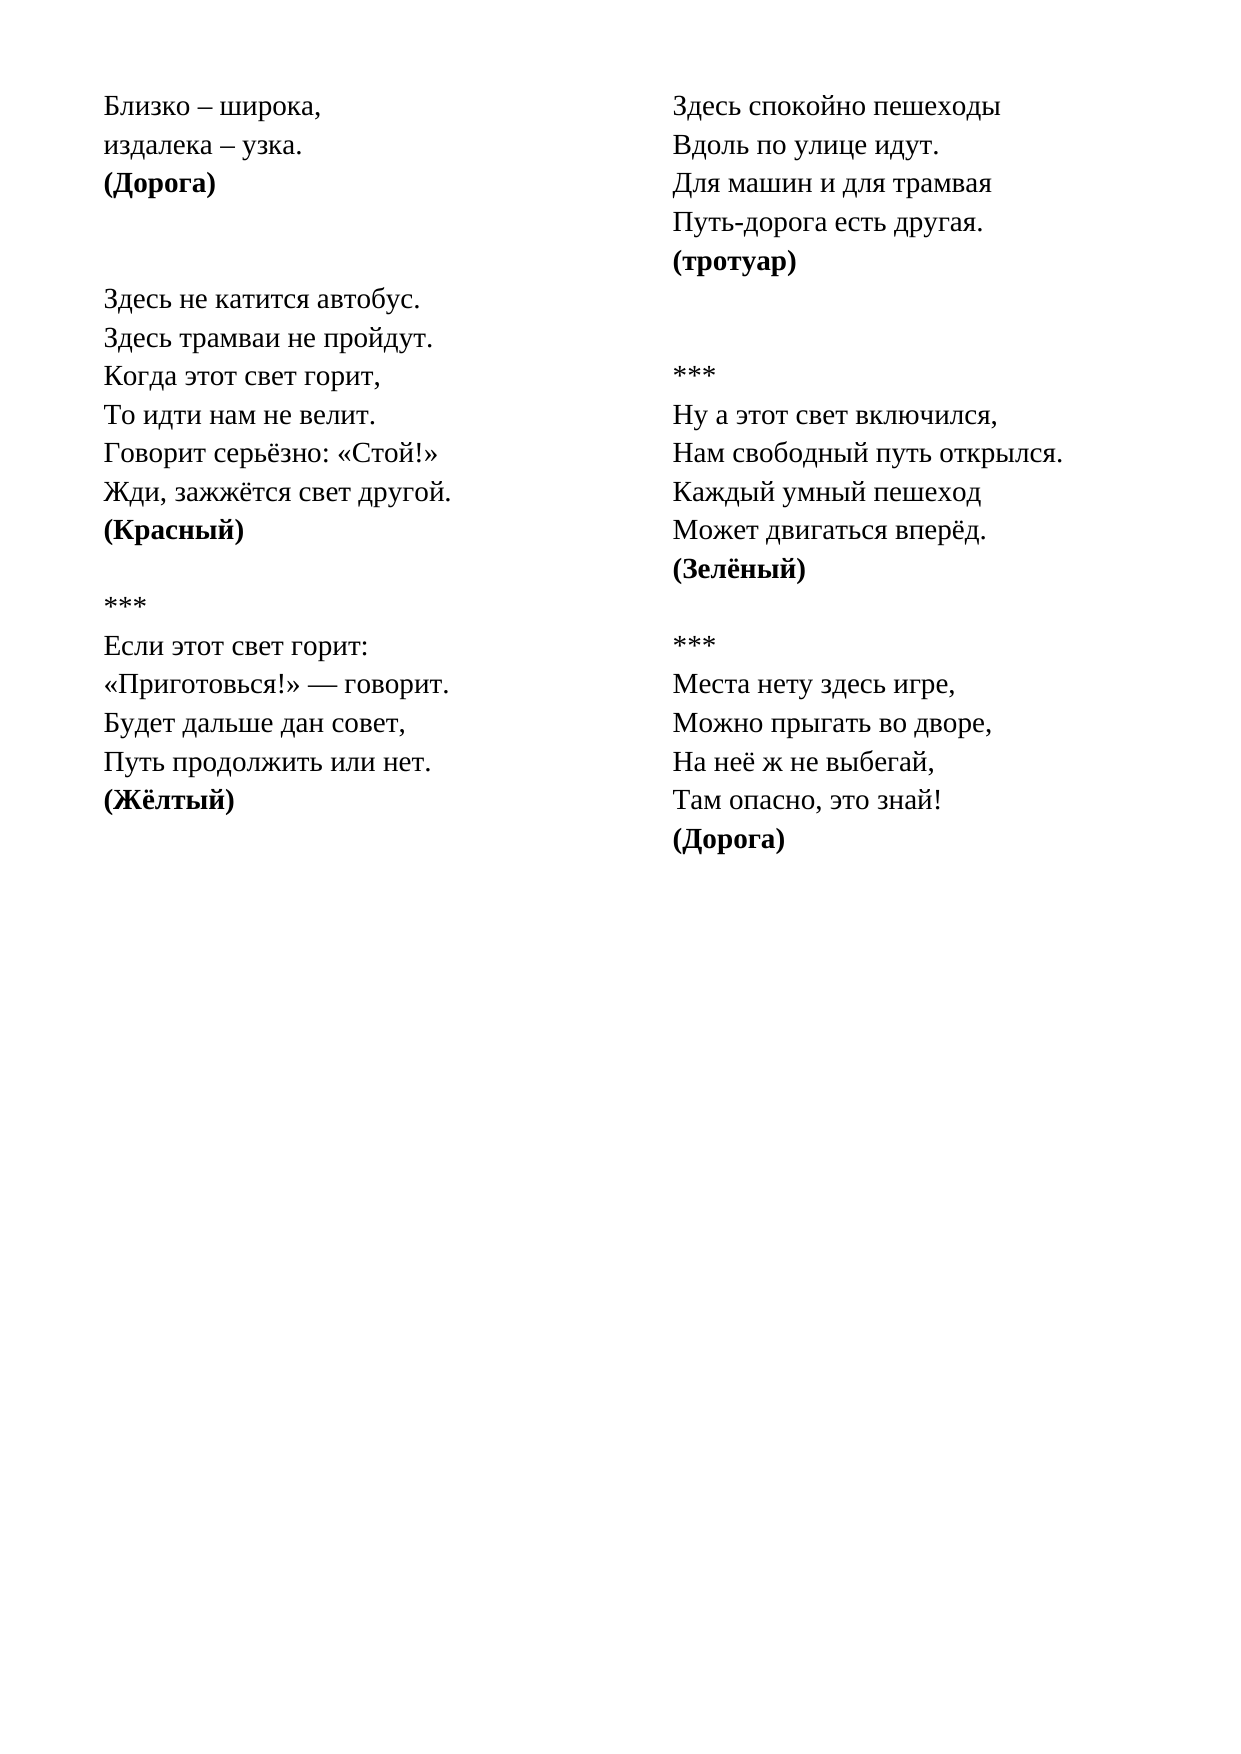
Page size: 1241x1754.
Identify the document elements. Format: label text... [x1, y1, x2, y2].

text Ну а этот свет включился, [672, 397, 1152, 430]
text Говорит серьёзно: «Стой!» [103, 435, 583, 469]
text Путь продолжить или нет. [103, 744, 583, 777]
text Может двигаться вперёд. [672, 512, 1152, 546]
text Здесь не катится автобус. Здесь трамваи не пройдут. Здесь спокойно пешеходы Вдоль по улице идут. Для машин и для трамвая Путь-дорога есть другая. (тротуар) [672, 88, 1152, 276]
text Близко – широка, издалека – узка. (Дорога) [103, 88, 583, 199]
text Можно прыгать во дворе, [672, 705, 1152, 739]
text (Жёлтый) [103, 782, 583, 816]
text Когда этот свет горит, [103, 358, 583, 392]
text *** [103, 589, 583, 623]
text Нам свободный путь открылся. [672, 435, 1152, 469]
text Места нету здесь игре, [672, 667, 1152, 700]
text Каждый умный пешеход [672, 474, 1152, 507]
text Там опасно, это знай! [672, 782, 1152, 816]
text Жди, зажжётся свет другой. [103, 474, 583, 507]
text На неё ж не выбегай, [672, 744, 1152, 777]
text Будет дальше дан совет, [103, 705, 583, 739]
text *** [672, 628, 1152, 662]
text То идти нам не велит. [103, 397, 583, 430]
text (Зелёный) [672, 551, 1152, 584]
text (Дорога) [672, 821, 1152, 854]
text *** [672, 358, 1152, 392]
text (Красный) [103, 512, 583, 546]
text Если этот свет горит: [103, 628, 583, 662]
text Здесь не катится автобус. Здесь трамваи не пройдут. Здесь спокойно пешеходы Вдоль по улице идут. Для машин и для трамвая Путь-дорога есть другая. (тротуар) [103, 281, 583, 353]
text «Приготовься!» — говорит. [103, 667, 583, 700]
